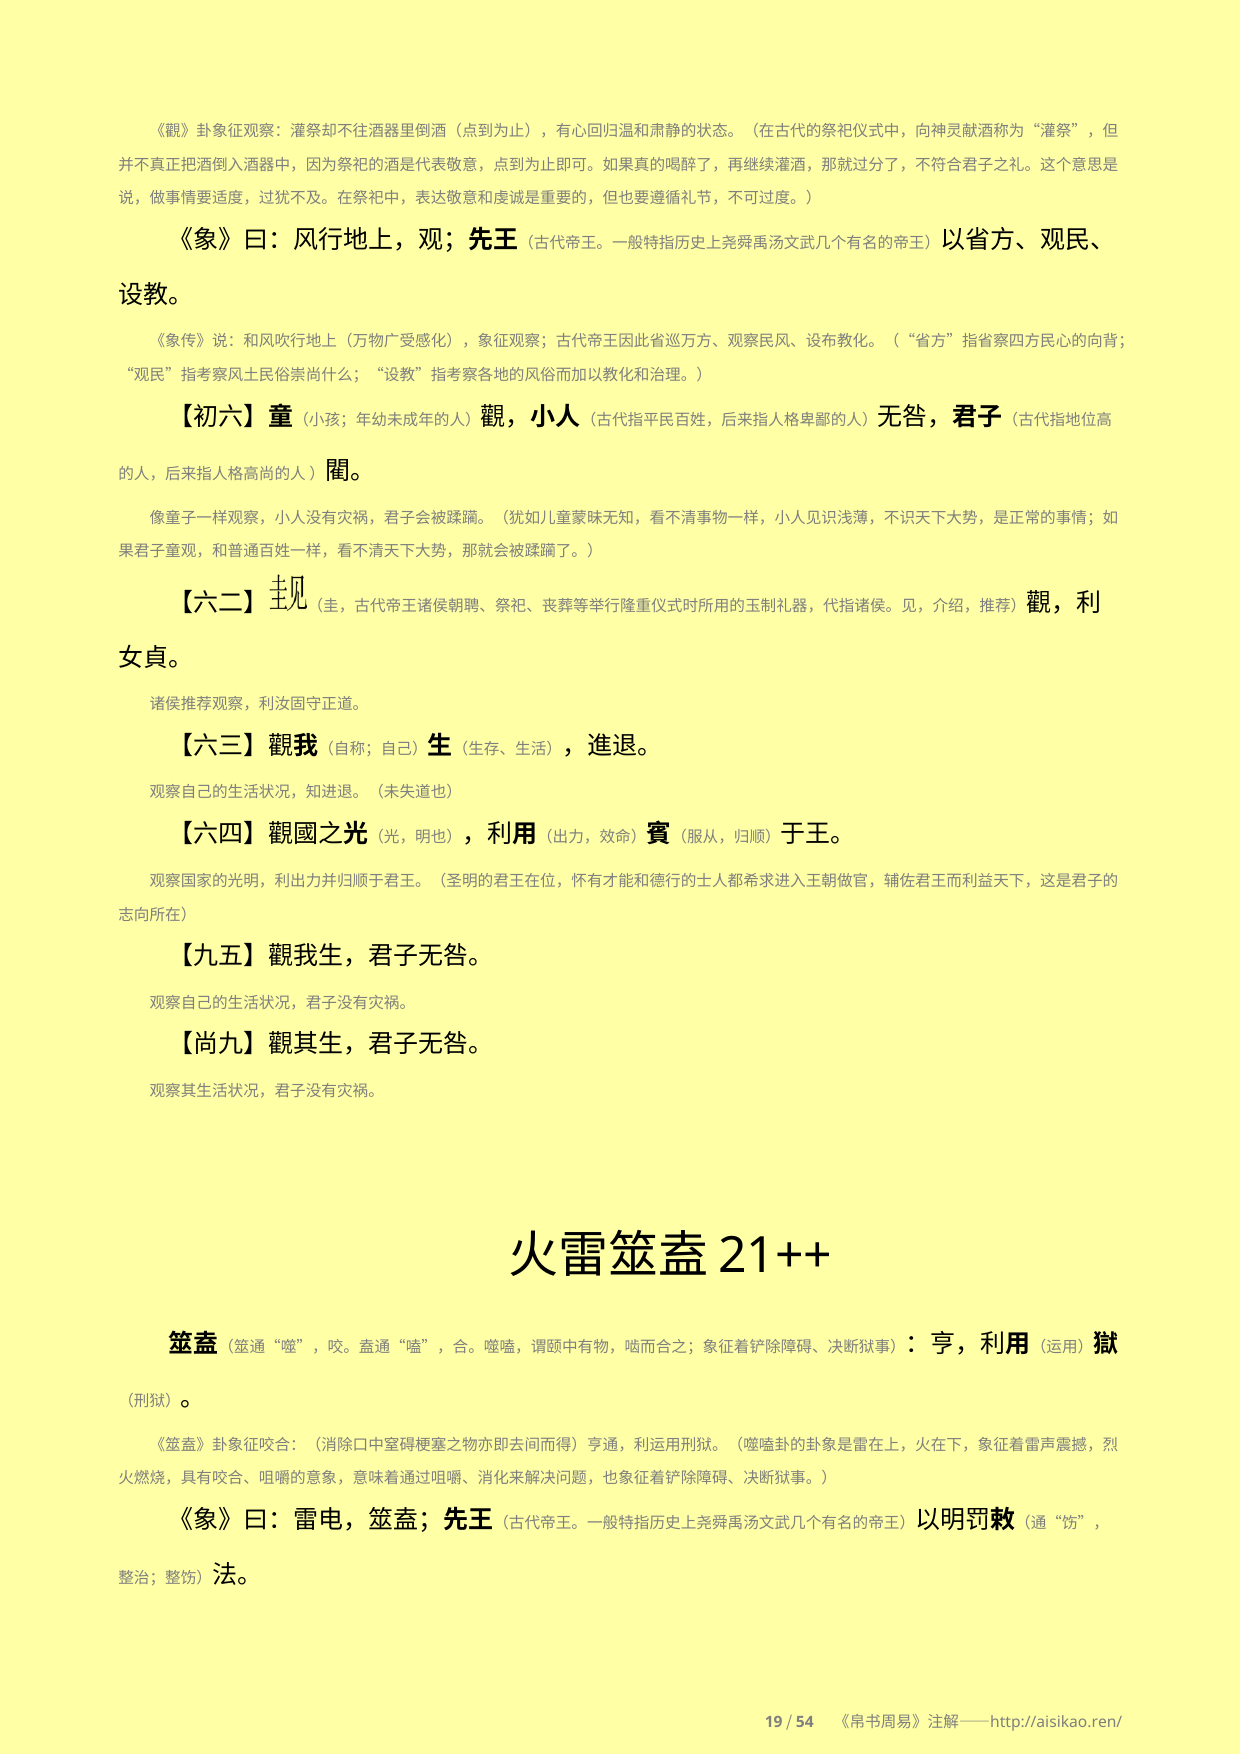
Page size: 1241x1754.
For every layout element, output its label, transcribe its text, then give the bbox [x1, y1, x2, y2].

picture [268, 572, 308, 612]
text 观察其生活状况，君子没有灾祸。 [118, 1078, 1122, 1101]
text 【六四】觀國之光（光，明也），利用（出力，效命）賓（服从，归顺）于王。 [118, 813, 1122, 850]
subtitle 火雷筮盍21++ [118, 1214, 1122, 1287]
text 【六二】（圭，古代帝王诸侯朝聘、祭祀、丧葬等举行隆重仪式时所用的玉制礼器，代指诸侯。见，介绍，推荐）觀，利女貞。 [118, 573, 1122, 673]
text 观察自己的生活状况，知进退。（未失道也） [118, 780, 1122, 802]
text 像童子一样观察，小人没有灾祸，君子会被蹂躏。（犹如儿童蒙昧无知，看不清事物一样，小人见识浅薄，不识天下大势，是正常的事情；如果君子童观，和普通百姓一样，看不清天下大势，那就会被蹂躏了。） [118, 505, 1122, 561]
text 【初六】童（小孩；年幼未成年的人）觀，小人（古代指平民百姓，后来指人格卑鄙的人）无咎，君子（古代指地位高的人，后来指人格高尚的人 ）閵。 [118, 396, 1122, 487]
text 《象》曰：雷电，筮盍；先王（古代帝王。一般特指历史上尧舜禹汤文武几个有名的帝王）以明罚敕（通“饬”，整治；整饬）法。 [118, 1500, 1122, 1590]
text 筮盍（筮通“噬”，咬。盍通“嗑”，合。噬嗑，谓颐中有物，啮而合之；象征着铲除障碍、决断狱事）：亨，利用（运用）獄（刑狱）。 [118, 1323, 1122, 1414]
text 【六三】觀我（自称；自己）生（生存、生活），進退。 [118, 725, 1122, 762]
text 《象》曰：风行地上，观；先王（古代帝王。一般特指历史上尧舜禹汤文武几个有名的帝王）以省方、观民、设教。 [118, 220, 1122, 310]
text 《象传》说：和风吹行地上（万物广受感化），象征观察；古代帝王因此省巡万方、观察民风、设布教化。（“省方”指省察四方民心的向背；“观民”指考察风土民俗崇尚什么；“设教”指考察各地的风俗而加以教化和治理。） [118, 328, 1122, 385]
text 《觀》卦象征观察：灌祭却不往酒器里倒酒（点到为止），有心回归温和肃静的状态。（在古代的祭祀仪式中，向神灵献酒称为“灌祭”，但并不真正把酒倒入酒器中，因为祭祀的酒是代表敬意，点到为止即可。如果真的喝醉了，再继续灌酒，那就过分了，不符合君子之礼。这个意思是说，做事情要适度，过犹不及。在祭祀中，表达敬意和虔诚是重要的，但也要遵循礼节，不可过度。） [118, 118, 1122, 208]
text 【九五】觀我生，君子无咎。 [118, 936, 1122, 972]
text 诸侯推荐观察，利汝固守正道。 [118, 691, 1122, 714]
text 【尚九】觀其生，君子无咎。 [118, 1024, 1122, 1060]
text 观察国家的光明，利出力并归顺于君王。（圣明的君王在位，怀有才能和德行的士人都希求进入王朝做官，辅佐君王而利益天下，这是君子的志向所在） [118, 868, 1122, 924]
text 观察自己的生活状况，君子没有灾祸。 [118, 990, 1122, 1013]
text 《筮盍》卦象征咬合：（消除口中窒碍梗塞之物亦即去间而得）亨通，利运用刑狱。（噬嗑卦的卦象是雷在上，火在下，象征着雷声震撼，烈火燃烧，具有咬合、咀嚼的意象，意味着通过咀嚼、消化来解决问题，也象征着铲除障碍、决断狱事。） [118, 1432, 1122, 1488]
